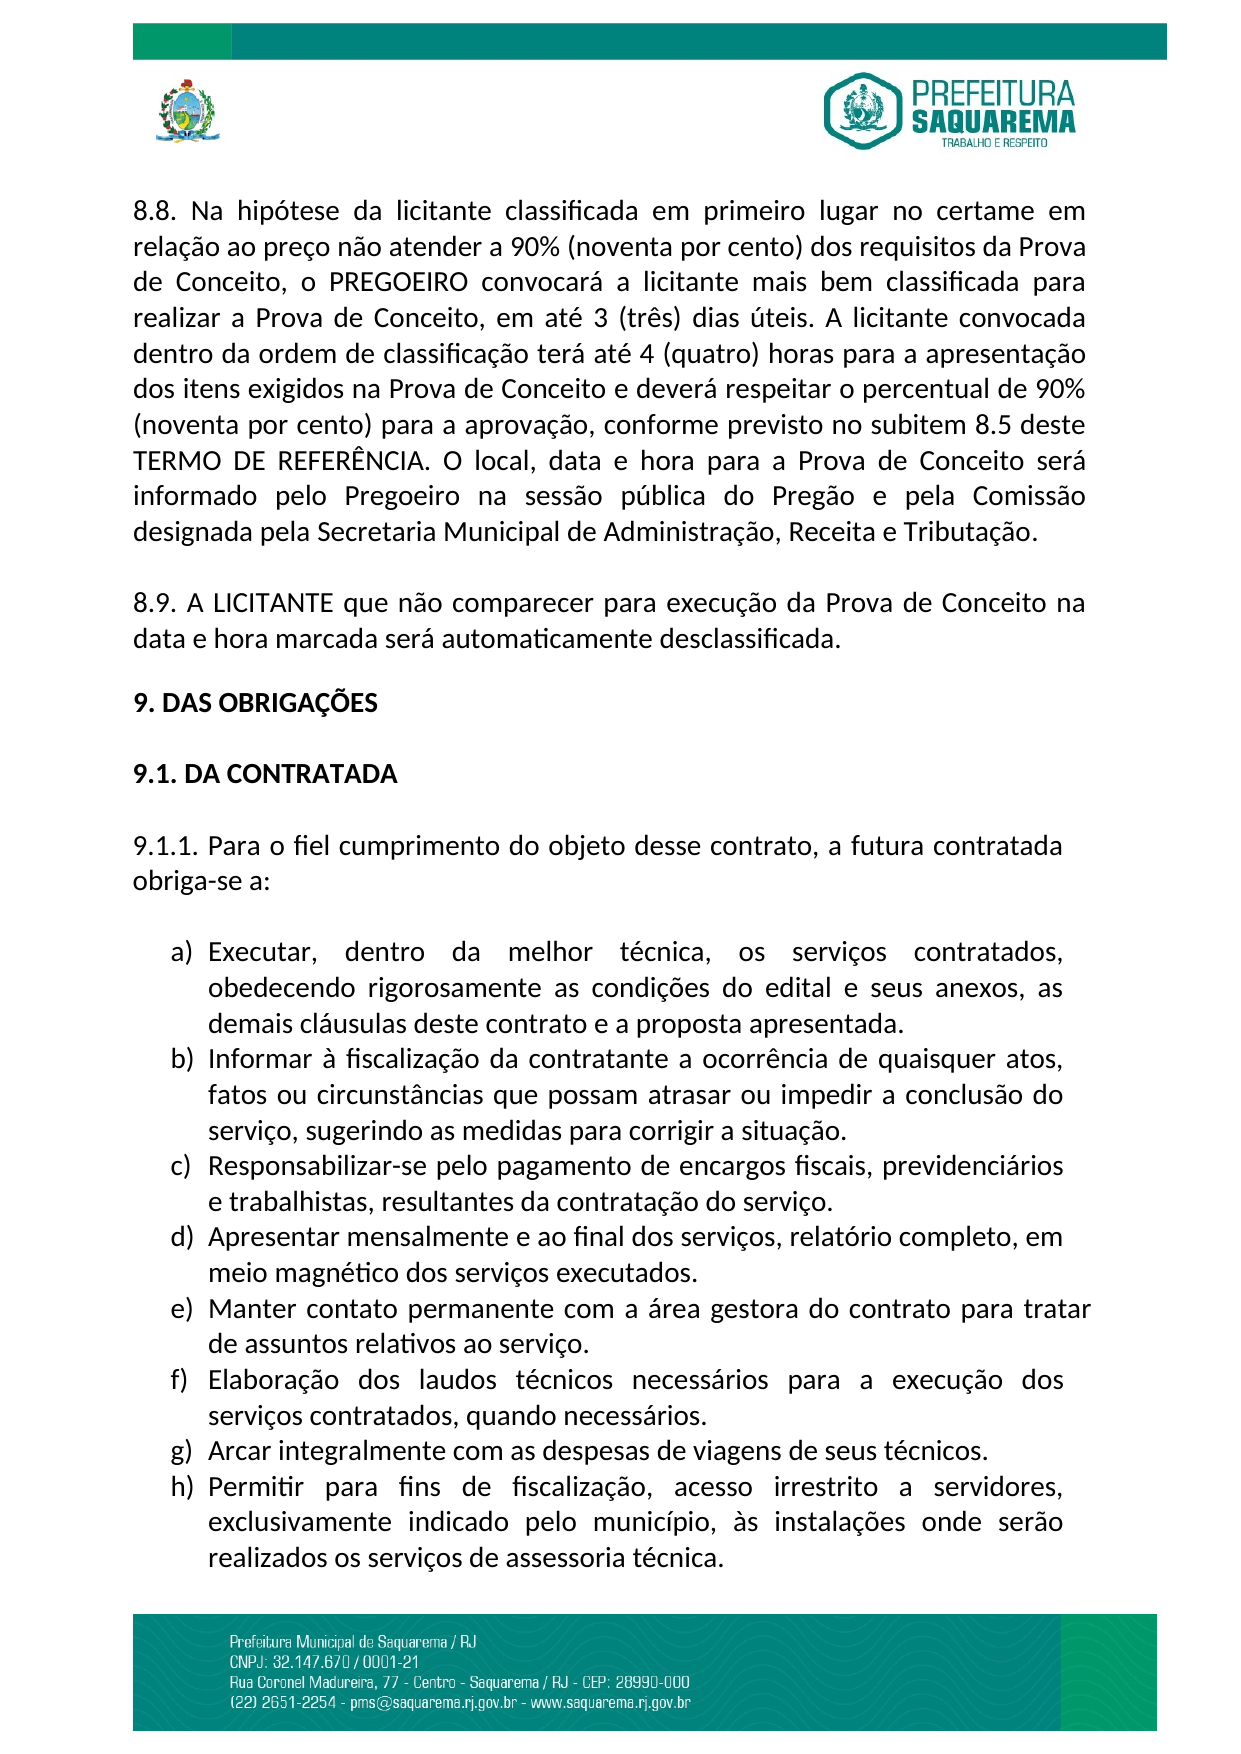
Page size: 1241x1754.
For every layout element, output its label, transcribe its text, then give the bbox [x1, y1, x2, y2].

picture [132, 23, 1167, 165]
list Permitir para fins de fiscalização, acesso irrestrito a servidores, exclusivamente indicado pelo município, às instalações onde serão realizados os serviços de assessoria técnica. [170, 1468, 1065, 1575]
list Manter contato permanente com a área gestora do contrato para tratar de assuntos relativos ao serviço. [170, 1290, 1093, 1361]
list Responsabilizar-se pelo pagamento de encargos fiscais, previdenciários e trabalhistas, resultantes da contratação do serviço. [170, 1147, 1065, 1218]
list Informar à fiscalização da contratante a ocorrência de quaisquer atos, fatos ou circunstâncias que possam atrasar ou impedir a conclusão do serviço, sugerindo as medidas para corrigir a situação. [170, 1040, 1065, 1147]
picture [132, 1614, 1157, 1731]
list Elaboração dos laudos técnicos necessários para a execução dos serviços contratados, quando necessários. [170, 1361, 1065, 1432]
text 9.1. DA CONTRATADA [132, 755, 1093, 791]
text 9.1.1. Para o fiel cumprimento do objeto desse contrato, a futura contratada obriga-se a: [132, 827, 1065, 898]
list 9. DAS OBRIGAÇÕES [133, 684, 1088, 720]
text 8.8. Na hipótese da licitante classificada em primeiro lugar no certame em relação ao preço não atender a 90% (noventa por cento) dos requisitos da Prova de Conceito, o PREGOEIRO convocará a licitante mais bem classificada para realizar a Prova de Conceito, em até 3 (três) dias úteis. A licitante convocada dentro da ordem de classificação terá até 4 (quatro) horas para a apresentação dos itens exigidos na Prova de Conceito e deverá respeitar o percentual de 90% (noventa por cento) para a aprovação, conforme previsto no subitem 8.5 deste TERMO DE REFERÊNCIA. O local, data e hora para a Prova de Conceito será informado pelo Pregoeiro na sessão pública do Pregão e pela Comissão designada pela Secretaria Municipal de Administração, Receita e Tributação. [133, 192, 1088, 548]
list 8.9. A LICITANTE que não comparecer para execução da Prova de Conceito na data e hora marcada será automaticamente desclassificada. [133, 584, 1088, 655]
list Arcar integralmente com as despesas de viagens de seus técnicos. [170, 1432, 1065, 1468]
list Executar, dentro da melhor técnica, os serviços contratados, obedecendo rigorosamente as condições do edital e seus anexos, as demais cláusulas deste contrato e a proposta apresentada. [170, 933, 1065, 1040]
list Apresentar mensalmente e ao final dos serviços, relatório completo, em meio magnético dos serviços executados. [170, 1218, 1065, 1290]
